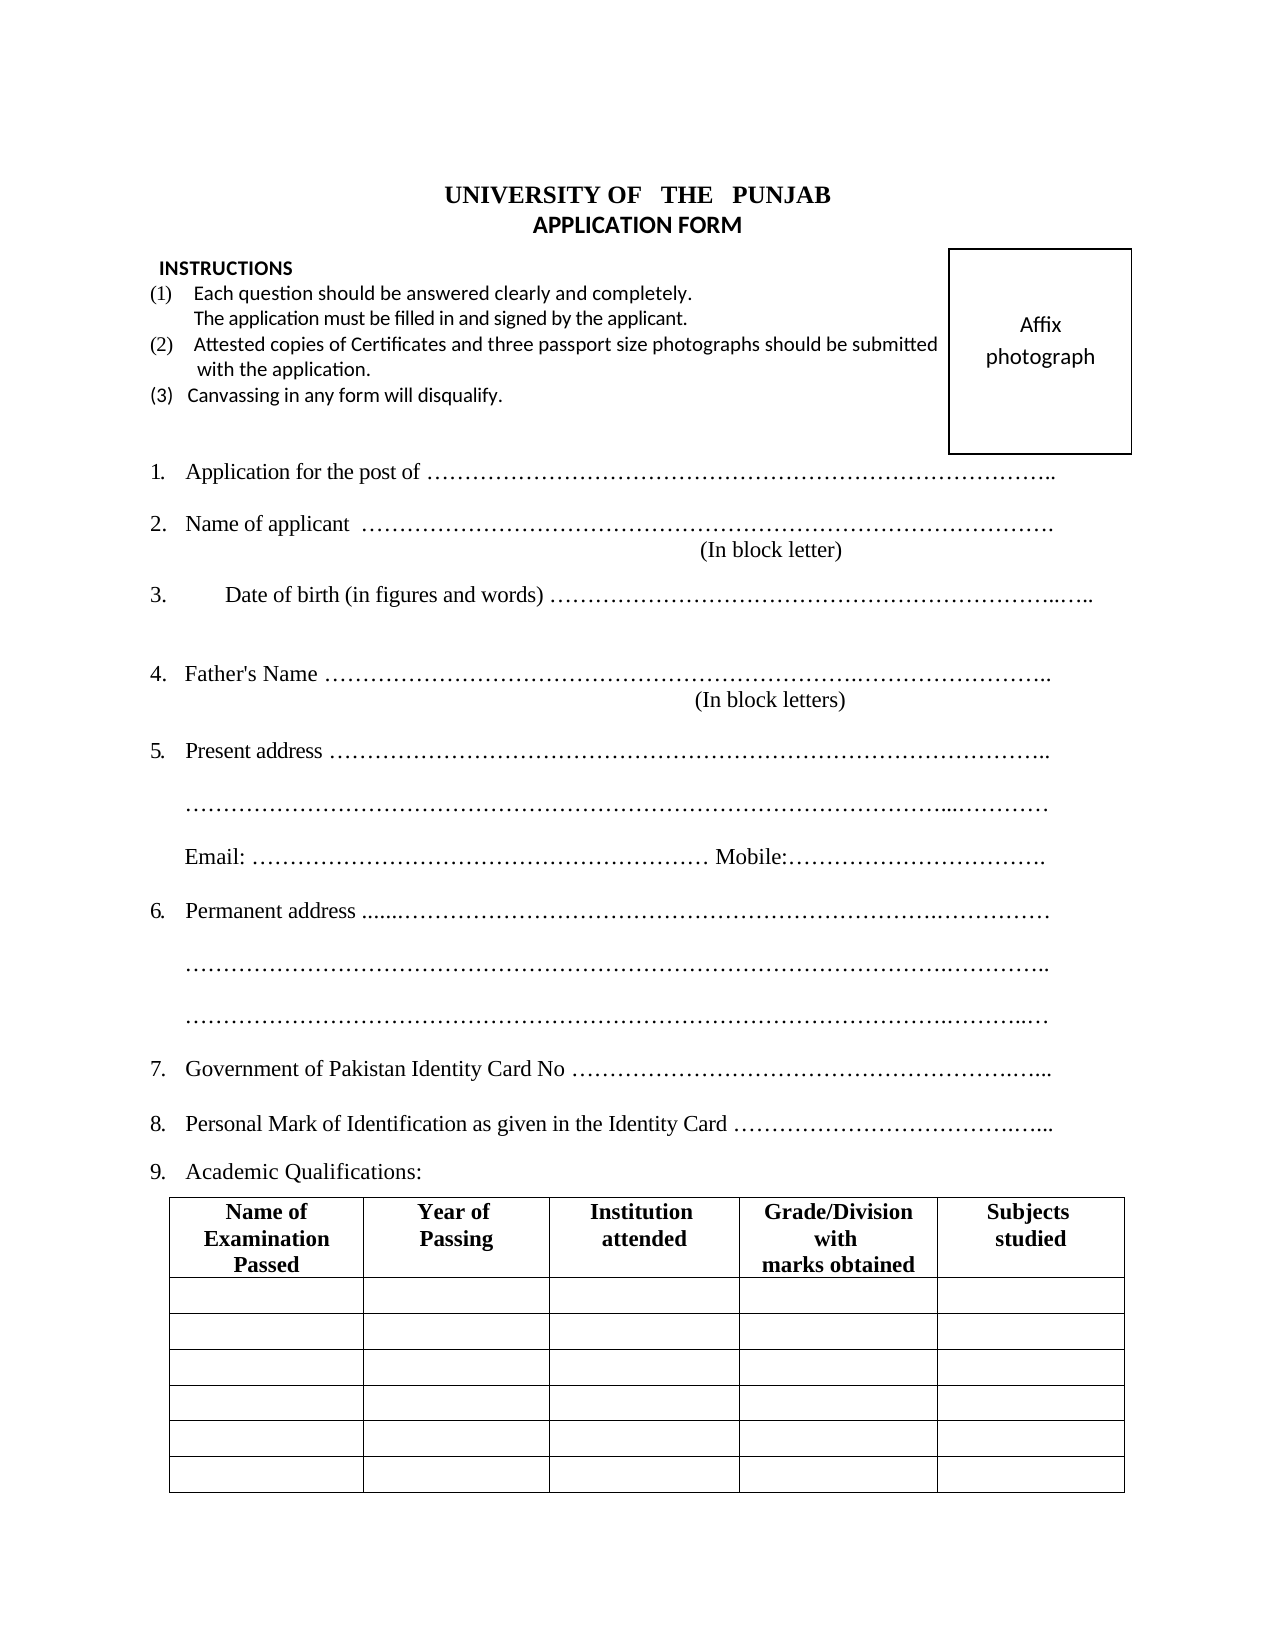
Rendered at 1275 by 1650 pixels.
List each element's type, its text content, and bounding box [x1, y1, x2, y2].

table_cell [938, 1314, 1124, 1349]
table_cell [740, 1278, 937, 1313]
table_cell [740, 1350, 937, 1384]
table_header Grade/Division with marks obtained [740, 1198, 937, 1277]
subtitle INSTRUCTIONS [159, 255, 948, 280]
table_cell [364, 1278, 549, 1313]
table_cell [550, 1386, 739, 1420]
table_cell [364, 1421, 549, 1456]
table_cell [170, 1421, 363, 1456]
table_header Institution attended [550, 1198, 739, 1277]
text APPLICATION FORM [150, 209, 1125, 239]
list Academic Qualifications: [150, 1158, 1125, 1184]
table_cell [550, 1457, 739, 1492]
table_header Subjects studied [938, 1198, 1124, 1277]
table_cell [740, 1314, 937, 1349]
list Permanent address …………………………………………………………….…………… ……………………………………………………………………………………….………….. ……………………………………………………………………………………….………..… [150, 897, 1125, 1029]
table_cell [550, 1278, 739, 1313]
list Name of applicant ………………………………………………………………………………. (In block letter) [150, 510, 1125, 563]
text with the application. [197, 356, 948, 382]
text UNIVERSITY OF THE PUNJAB [150, 180, 1125, 209]
list Present address ………………………………………………………………………………….. ………………………………………………………………………………………...………… Email: …………………………………………………… Mobile:……………………………. [150, 737, 1125, 897]
list Each question should be answered clearly and completely. The application must be filled in and signed by the applicant. [150, 280, 948, 331]
table_cell [170, 1350, 363, 1384]
list Date of birth (in figures and words) …………………………………………………………..….. 4. Father's Name …………………………………………………………….…………………….. [150, 581, 1125, 686]
table_cell [740, 1457, 937, 1492]
table_cell [550, 1350, 739, 1384]
table_cell [170, 1386, 363, 1420]
list Attested copies of Certificates and three passport size photographs should be submitted [150, 331, 948, 356]
list Personal Mark of Identification as given in the Identity Card ……………………………….…... [150, 1109, 1125, 1136]
table_header Year of Passing [364, 1198, 549, 1277]
table_cell [740, 1421, 937, 1456]
table_cell [938, 1278, 1124, 1313]
table_cell [938, 1386, 1124, 1420]
table_cell [170, 1278, 363, 1313]
table_cell [364, 1457, 549, 1492]
list Application for the post of ……………………………………………………………………….. [150, 458, 1125, 484]
table_cell [364, 1350, 549, 1384]
table_cell [550, 1314, 739, 1349]
table_cell [740, 1386, 937, 1420]
table_cell [364, 1386, 549, 1420]
table_cell [550, 1421, 739, 1456]
table_cell [364, 1314, 549, 1349]
table_cell [938, 1457, 1124, 1492]
table_cell [938, 1421, 1124, 1456]
table_header Name of Examination Passed [170, 1198, 363, 1277]
table_cell [170, 1457, 363, 1492]
text (In block letters) [150, 686, 1125, 713]
list Government of Pakistan Identity Card No ………………………………………………….…... [150, 1055, 1125, 1109]
text (3) Canvassing in any form will disqualify. [150, 382, 948, 407]
table_cell [170, 1314, 363, 1349]
table_cell [938, 1350, 1124, 1384]
